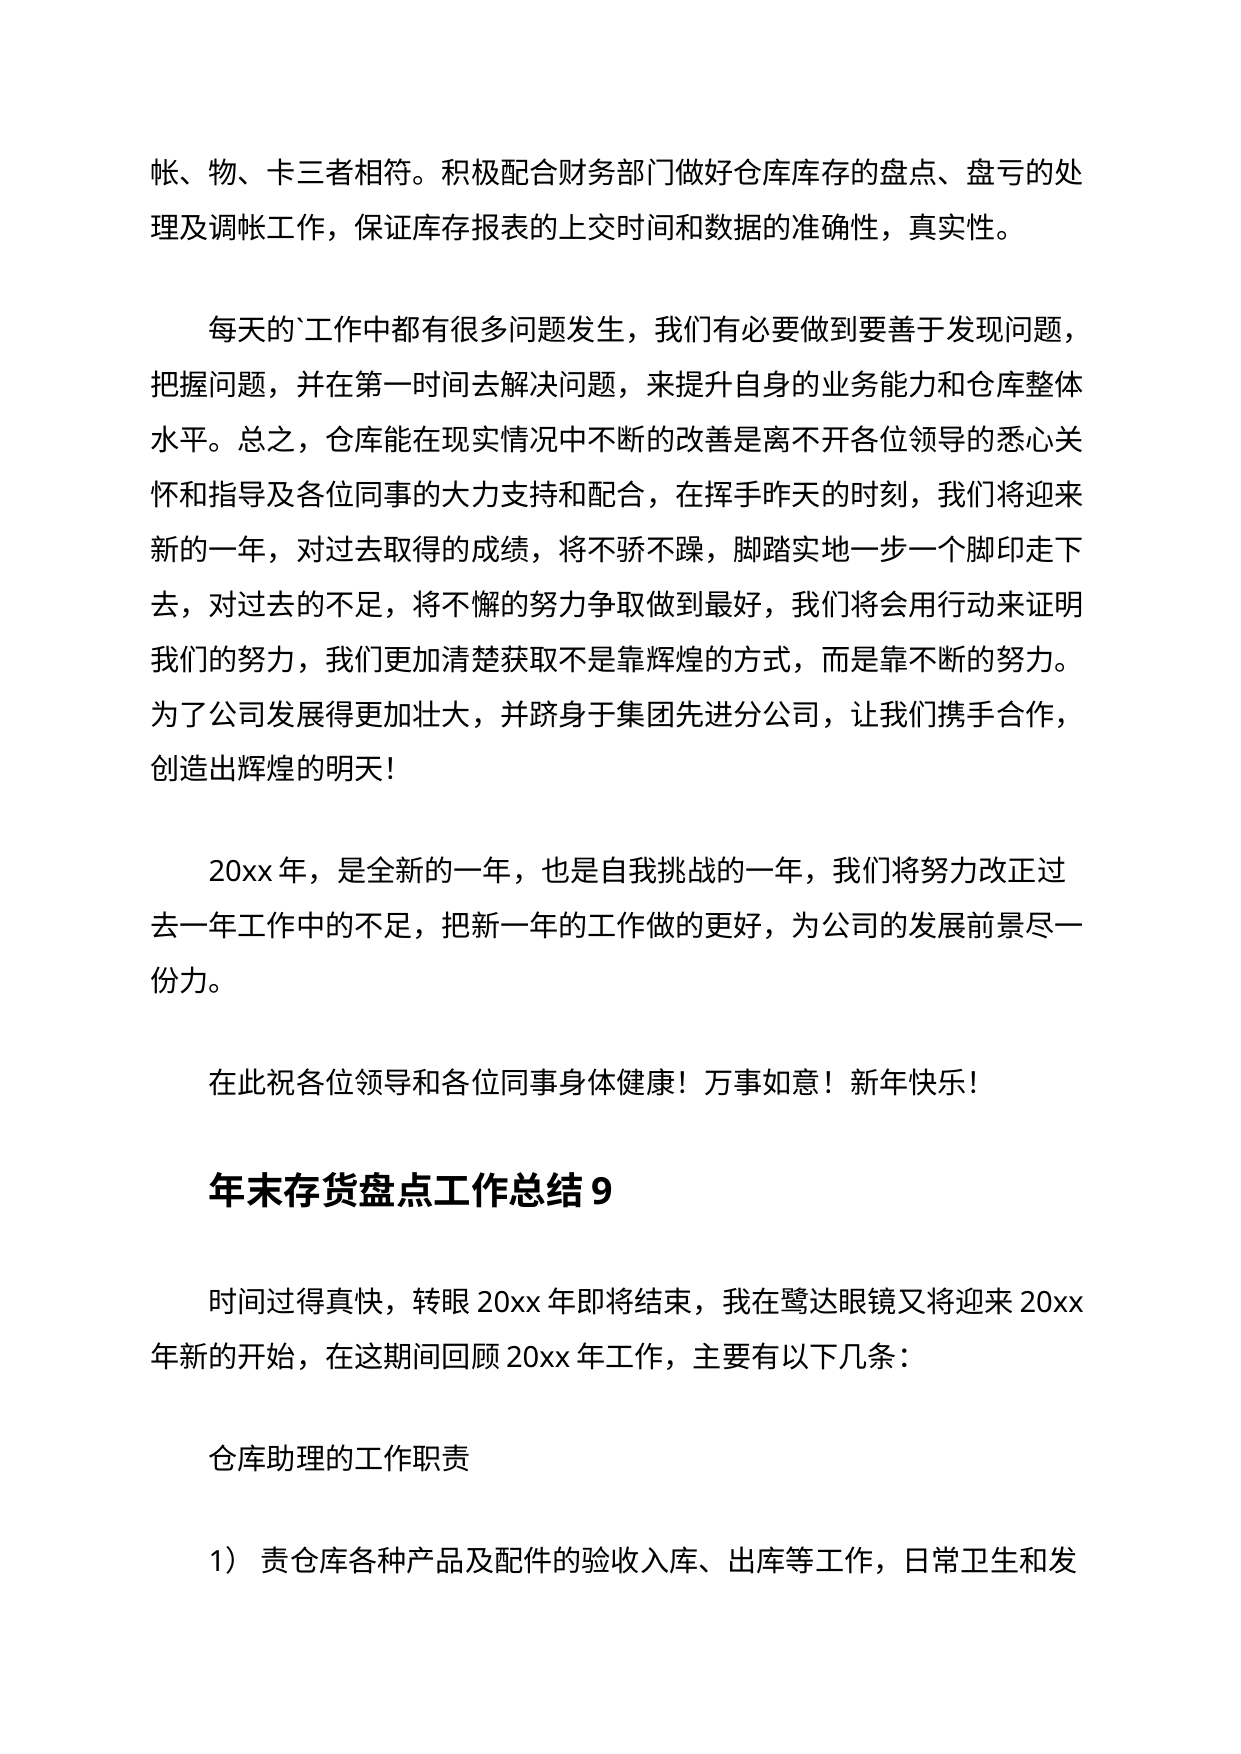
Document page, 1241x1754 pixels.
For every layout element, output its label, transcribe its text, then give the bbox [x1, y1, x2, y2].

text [150, 150, 1090, 247]
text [150, 1537, 1090, 1580]
text 仓库助理的工作职责 [150, 1436, 1090, 1478]
text 在此祝各位领导和各位同事身体健康！万事如意！新年快乐！ [150, 1059, 1090, 1102]
text 时间过得真快，转眼20xx年即将结束，我在鹭达眼镜又将迎来20xx年新的开始，在这期间回顾20xx年工作，主要有以下几条： [150, 1279, 1090, 1376]
text 年末存货盘点工作总结9 [150, 1161, 1090, 1216]
text 每天的`工作中都有很多问题发生，我们有必要做到要善于发现问题，把握问题，并在第一时间去解决问题，来提升自身的业务能力和仓库整体水平。总之，仓库能在现实情况中不断的改善是离不开各位领导的悉心关怀和指导及各位同事的大力支持和配合，在挥手昨天的时刻，我们将迎来新的一年，对过去取得的成绩，将不骄不躁，脚踏实地一步一个脚印走下去，对过去的不足，将不懈的努力争取做到最好，我们将会用行动来证明我们的努力，我们更加清楚获取不是靠辉煌的方式，而是靠不断的努力。为了公司发展得更加壮大，并跻身于集团先进分公司，让我们携手合作，创造出辉煌的明天！ [150, 307, 1090, 788]
text 20xx年，是全新的一年，也是自我挑战的一年，我们将努力改正过去一年工作中的不足，把新一年的工作做的更好，为公司的发展前景尽一份力。 [150, 848, 1090, 1000]
